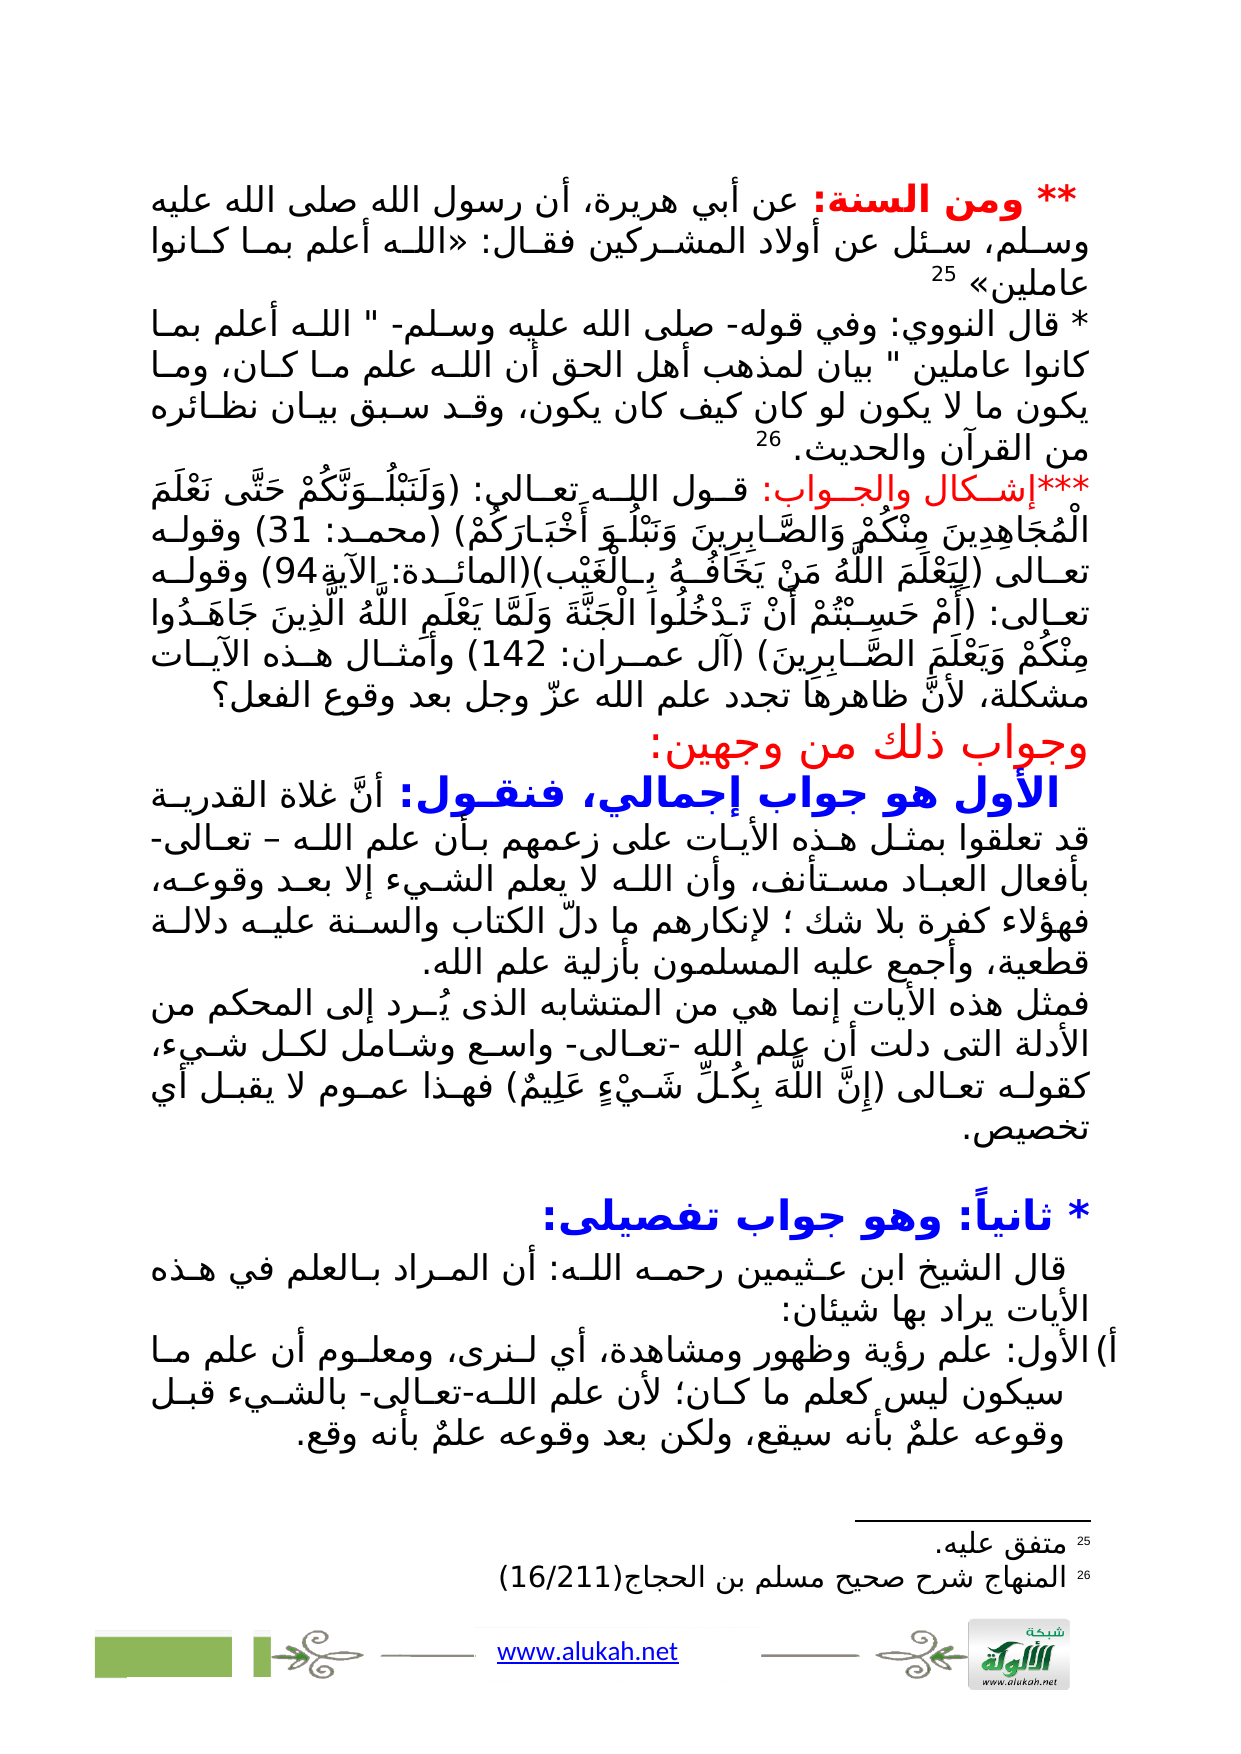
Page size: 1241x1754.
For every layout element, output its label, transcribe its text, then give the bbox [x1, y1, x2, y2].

text وجواب ذلك من وجهين: [150, 716, 1090, 769]
text الأول هو جواب إجمالي، فنقول: أنَّ غلاة القدرية قد تعلقوا بمثل هذه الأيات على زعمهم بأن علم الله – تعالى- بأفعال العباد مستأنف، وأن الله لا يعلم الشيء إلا بعد وقوعه، فهؤلاء كفرة بلا شك ؛ لإنكارهم ما دلّ الكتاب والسنة عليه دلالة قطعية، وأجمع عليه المسلمون بأزلية علم الله. [150, 769, 1090, 983]
text فمثل هذه الأيات إنما هي من المتشابه الذى يُرد إلى المحكم من الأدلة التى دلت أن علم الله -تعالى- واسع وشامل لكل شيء، كقوله تعالى (إِنَّ اللَّهَ بِكُلِّ شَيْءٍ عَلِيمٌ) فهذا عموم لا يقبل أي تخصيص. [150, 983, 1090, 1148]
text * قال النووي: وفي قوله- صلى الله عليه وسلم- " الله أعلم بما كانوا عاملين " بيان لمذهب أهل الحق أن الله علم ما كان، وما يكون ما لا يكون لو كان كيف كان يكون، وقد سبق بيان نظائره من القرآن والحديث. [150, 303, 1090, 468]
text ***إشكال والجواب: قول الله تعالى: (وَلَنَبْلُوَنَّكُمْ حَتَّى نَعْلَمَ الْمُجَاهِدِينَ مِنْكُمْ وَالصَّابِرِينَ وَنَبْلُوَ أَخْبَارَكُمْ) (محمد: 31) وقوله تعالى (لِيَعْلَمَ اللَّهُ مَنْ يَخَافُهُ بِالْغَيْب)(المائدة: الآية94) وقوله تعالى: (أَمْ حَسِبْتُمْ أَنْ تَدْخُلُوا الْجَنَّةَ وَلَمَّا يَعْلَمِ اللَّهُ الَّذِينَ جَاهَدُوا مِنْكُمْ وَيَعْلَمَ الصَّابِرِينَ) (آل عمران: 142) وأمثال هذه الآيات مشكلة، لأنَّ ظاهرها تجدد علم الله عزّ وجل بعد وقوع الفعل؟ [150, 468, 1090, 716]
text قال الشيخ ابن عثيمين رحمه الله: أن المراد بالعلم في هذه الأيات يراد بها شيئان: [150, 1247, 1090, 1330]
text ** ومن السنة: عن أبي هريرة، أن رسول الله صلى الله عليه وسلم، سئل عن أولاد المشركين فقال: «الله أعلم بما كانوا عاملين» [150, 177, 1090, 303]
subtitle * ثانياً: وهو جواب تفصيلى: [150, 1192, 1090, 1240]
picture [94, 1615, 1100, 1705]
list الأول: علم رؤية وظهور ومشاهدة، أي لنرى، ومعلوم أن علم ما سيكون ليس كعلم ما كان؛ لأن علم الله-تعالى- بالشيء قبل وقوعه علمٌ بأنه سيقع، ولكن بعد وقوعه علمٌ بأنه وقع. [150, 1330, 1095, 1454]
